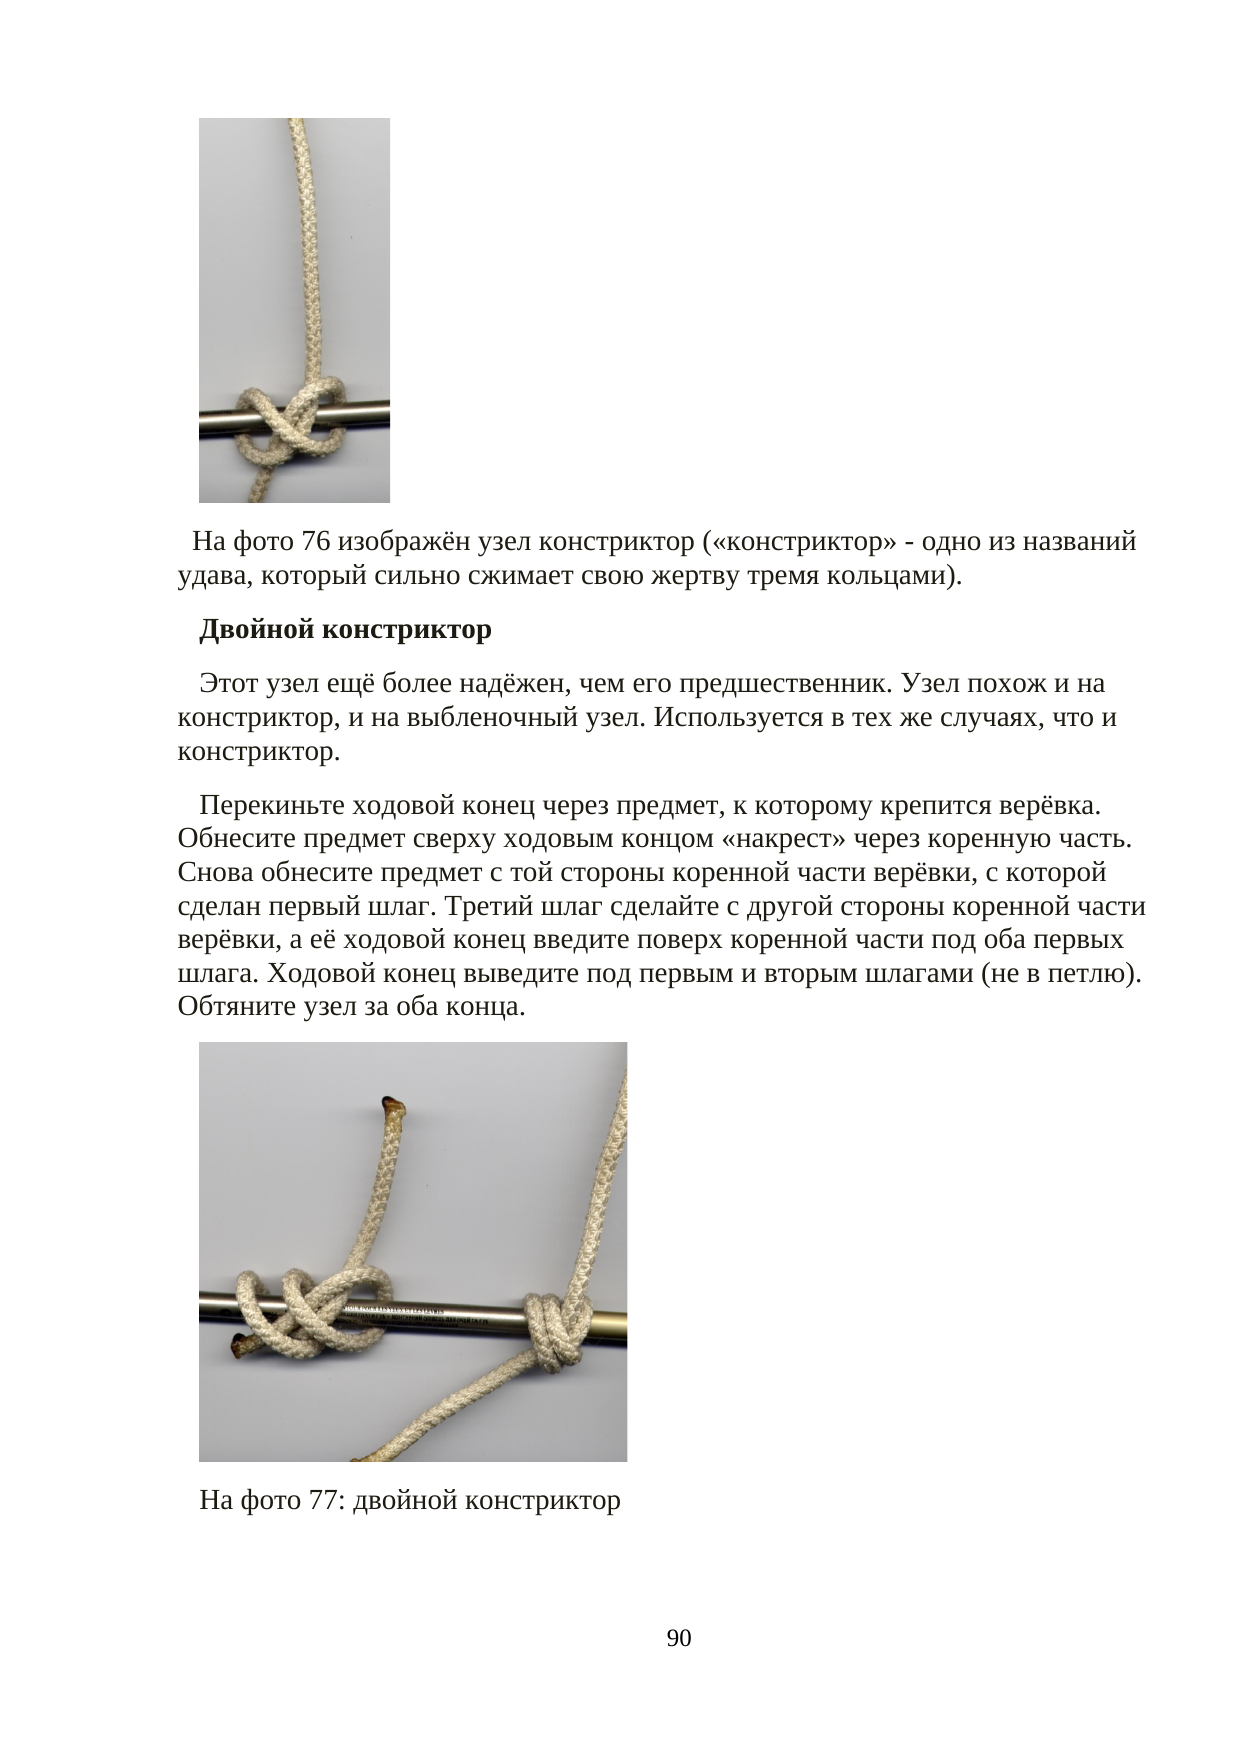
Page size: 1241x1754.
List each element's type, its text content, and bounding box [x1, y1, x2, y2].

text Двойной констриктор [177, 611, 1181, 645]
text Этот узел ещё более надёжен, чем его предшественник. Узел похож и на констриктор, и на выбленочный узел. Используется в тех же случаях, что и констриктор. [177, 666, 1181, 766]
picture [199, 1042, 628, 1462]
text На фото 77: двойной констриктор [177, 1482, 1181, 1516]
text Перекиньте ходовой конец через предмет, к которому крепится верёвка. Обнесите предмет сверху ходовым концом «накрест» через коренную часть. Снова обнесите предмет с той стороны коренной части верёвки, с которой сделан первый шлаг. Третий шлаг сделайте с другой стороны коренной части верёвки, а её ходовой конец введите поверх коренной части под оба первых шлага. Ходовой конец выведите под первым и вторым шлагами (не в петлю). Обтяните узел за оба конца. [177, 787, 1181, 1022]
picture [199, 118, 391, 503]
text На фото 76 изображён узел констриктор («констриктор» - одно из названий удава, который сильно сжимает свою жертву тремя кольцами). [177, 523, 1181, 590]
